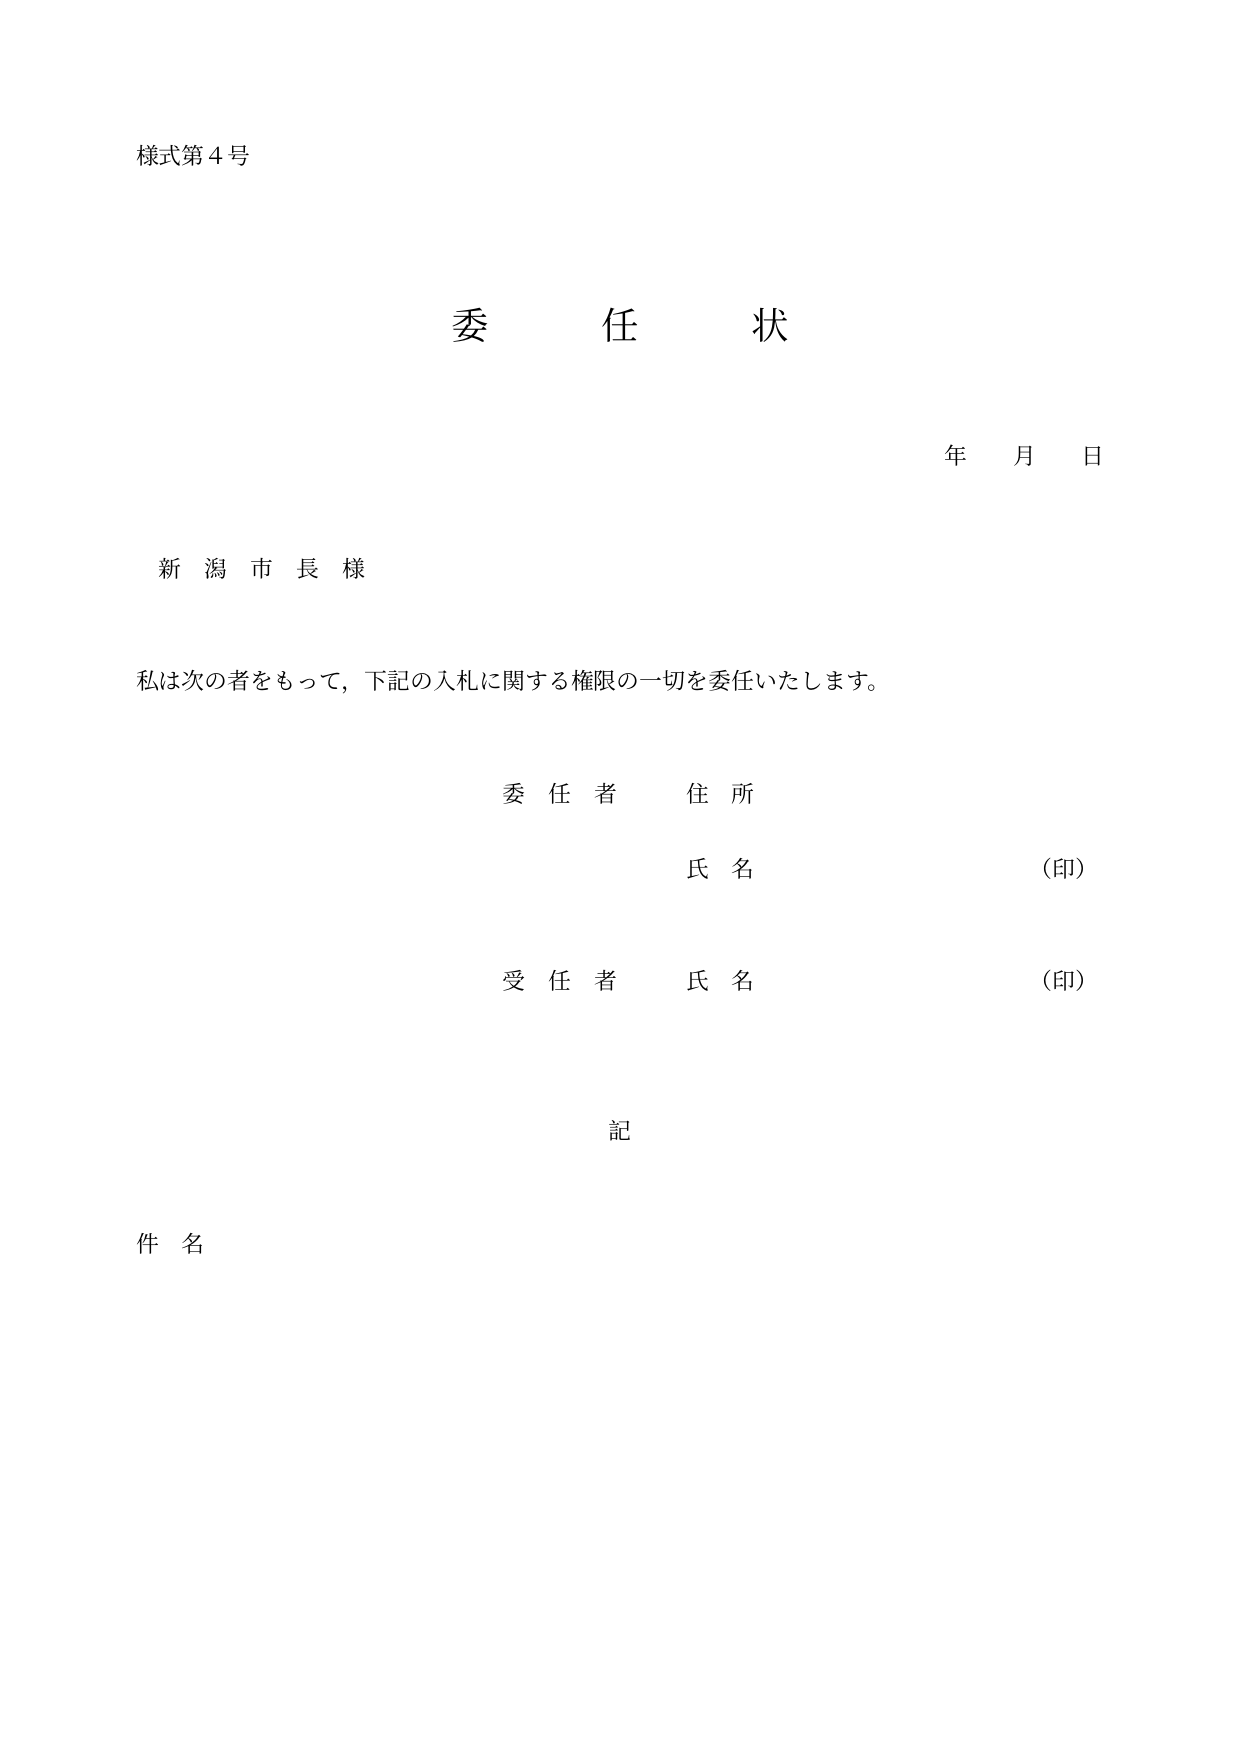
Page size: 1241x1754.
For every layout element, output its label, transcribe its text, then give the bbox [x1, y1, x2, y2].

text 委 任 者 住 所 [136, 773, 1104, 811]
text 件 名 [136, 1223, 1104, 1261]
text 記 [136, 1111, 1104, 1148]
text 年 月 日 [136, 436, 1104, 473]
text 委 任 状 [136, 286, 1104, 361]
text 氏 名 （印） [136, 848, 1104, 886]
text 受 任 者 氏 名 （印） [136, 961, 1104, 998]
text 新 潟 市 長 様 [136, 548, 1104, 586]
text 私は次の者をもって，下記の入札に関する権限の一切を委任いたします。 [136, 661, 1104, 698]
text 様式第４号 [136, 136, 1104, 173]
